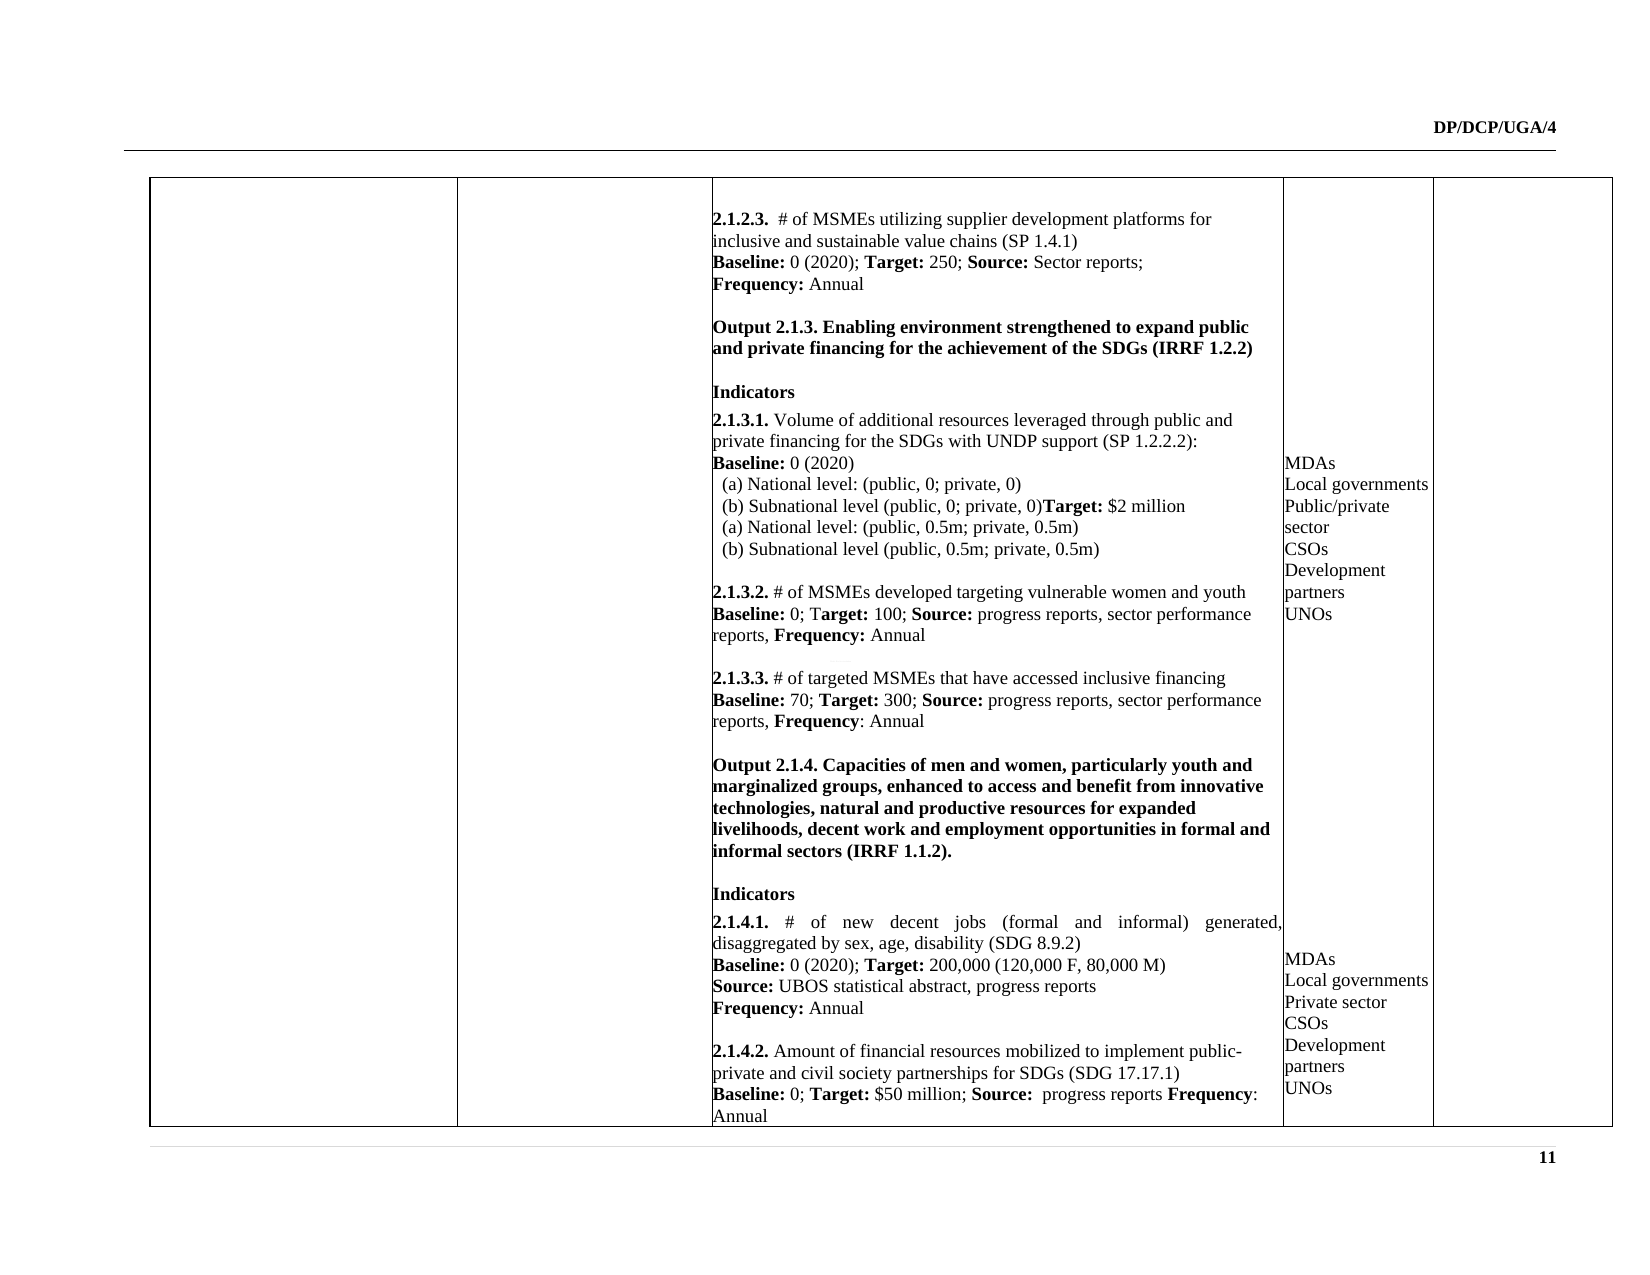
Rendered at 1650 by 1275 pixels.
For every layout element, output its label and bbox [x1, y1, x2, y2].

table_cell [713, 178, 1283, 1126]
table_cell [458, 178, 712, 1126]
table_cell [1434, 178, 1612, 1126]
table_cell [1284, 178, 1433, 1126]
table_cell [151, 178, 457, 1126]
